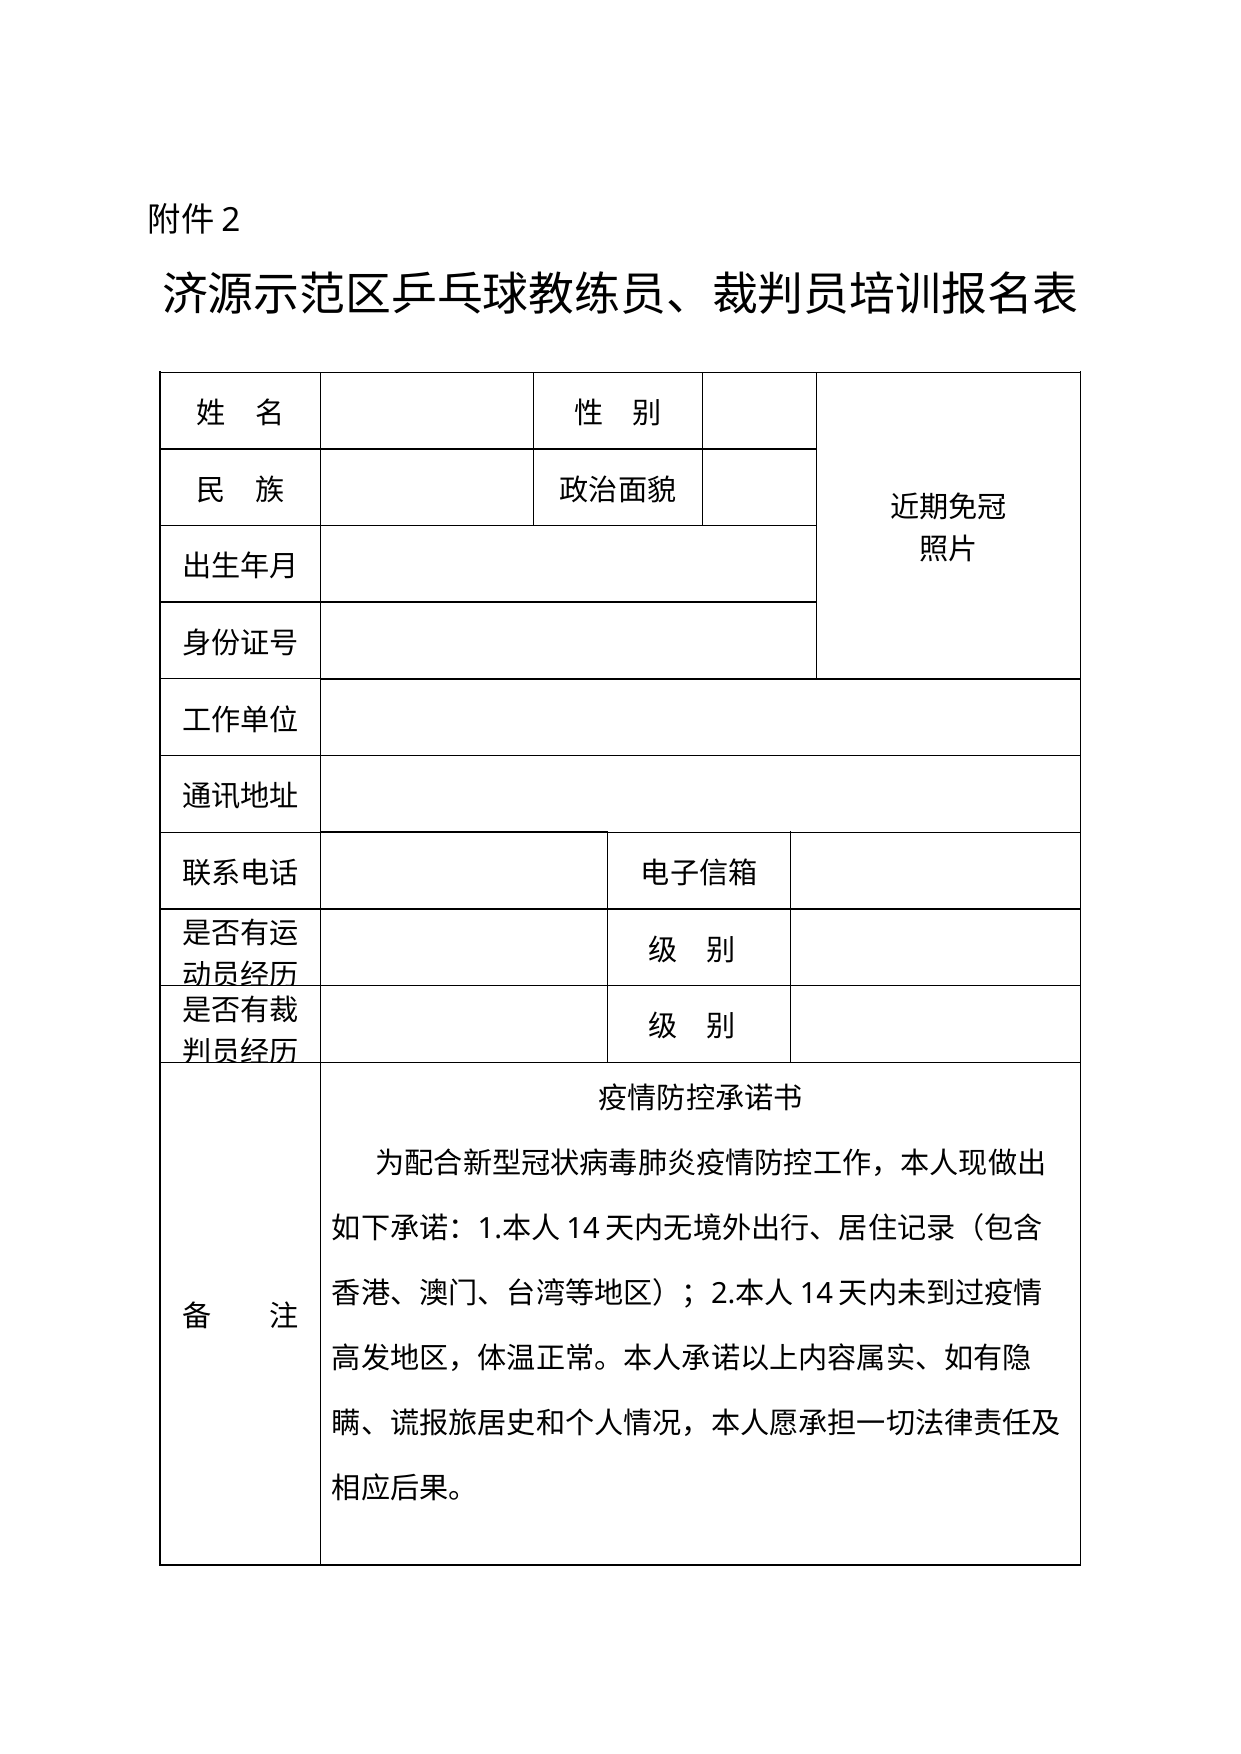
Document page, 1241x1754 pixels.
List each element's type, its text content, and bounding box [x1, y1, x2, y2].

table_header 性 别 [534, 373, 702, 448]
table_header 姓 名 [161, 373, 320, 448]
table_cell 电子信箱 [608, 833, 790, 908]
table_cell 出生年月 [161, 526, 320, 601]
table_cell [703, 450, 816, 525]
table_cell [321, 526, 816, 601]
table_cell 级 别 [608, 910, 790, 985]
table_cell 身份证号 [161, 603, 320, 678]
table_header 近期免冠 照片 [817, 373, 1080, 678]
table_cell 工作单位 [161, 679, 320, 755]
table_cell [791, 833, 1080, 908]
table_cell [321, 603, 816, 678]
table_cell [791, 986, 1080, 1061]
table_cell [321, 680, 1080, 755]
table_cell [321, 756, 1080, 831]
table_cell 备 注 [161, 1063, 320, 1564]
table_cell [791, 910, 1080, 985]
table_cell [321, 833, 607, 908]
table_cell 通讯地址 [161, 756, 320, 831]
text 济源示范区乒乓球教练员、裁判员培训报名表 [148, 241, 1093, 339]
table_header [703, 373, 816, 448]
table_cell 政治面貌 [534, 450, 702, 525]
table_cell 级 别 [608, 986, 790, 1061]
table_cell 疫情防控承诺书 为配合新型冠状病毒肺炎疫情防控工作，本人现做出如下承诺：1.本人14天内无境外出行、居住记录（包含香港、澳门、台湾等地区）；2.本人14天内未到过疫情高发地区，体温正常。本人承诺以上内容属实、如有隐瞒、谎报旅居史和个人情况，本人愿承担一切法律责任及相应后果。 承诺人： 年 月 日 [321, 1063, 1080, 1564]
table_header [321, 373, 533, 448]
table_cell 民 族 [161, 450, 320, 525]
table_cell [321, 910, 607, 985]
table_cell [321, 450, 533, 525]
table_cell 联系电话 [161, 833, 320, 908]
text 附件2 [148, 193, 1093, 241]
table_cell 是否有裁判员经历 [161, 986, 320, 1061]
table_cell [321, 986, 607, 1061]
table_cell 是否有运动员经历 [161, 910, 320, 985]
